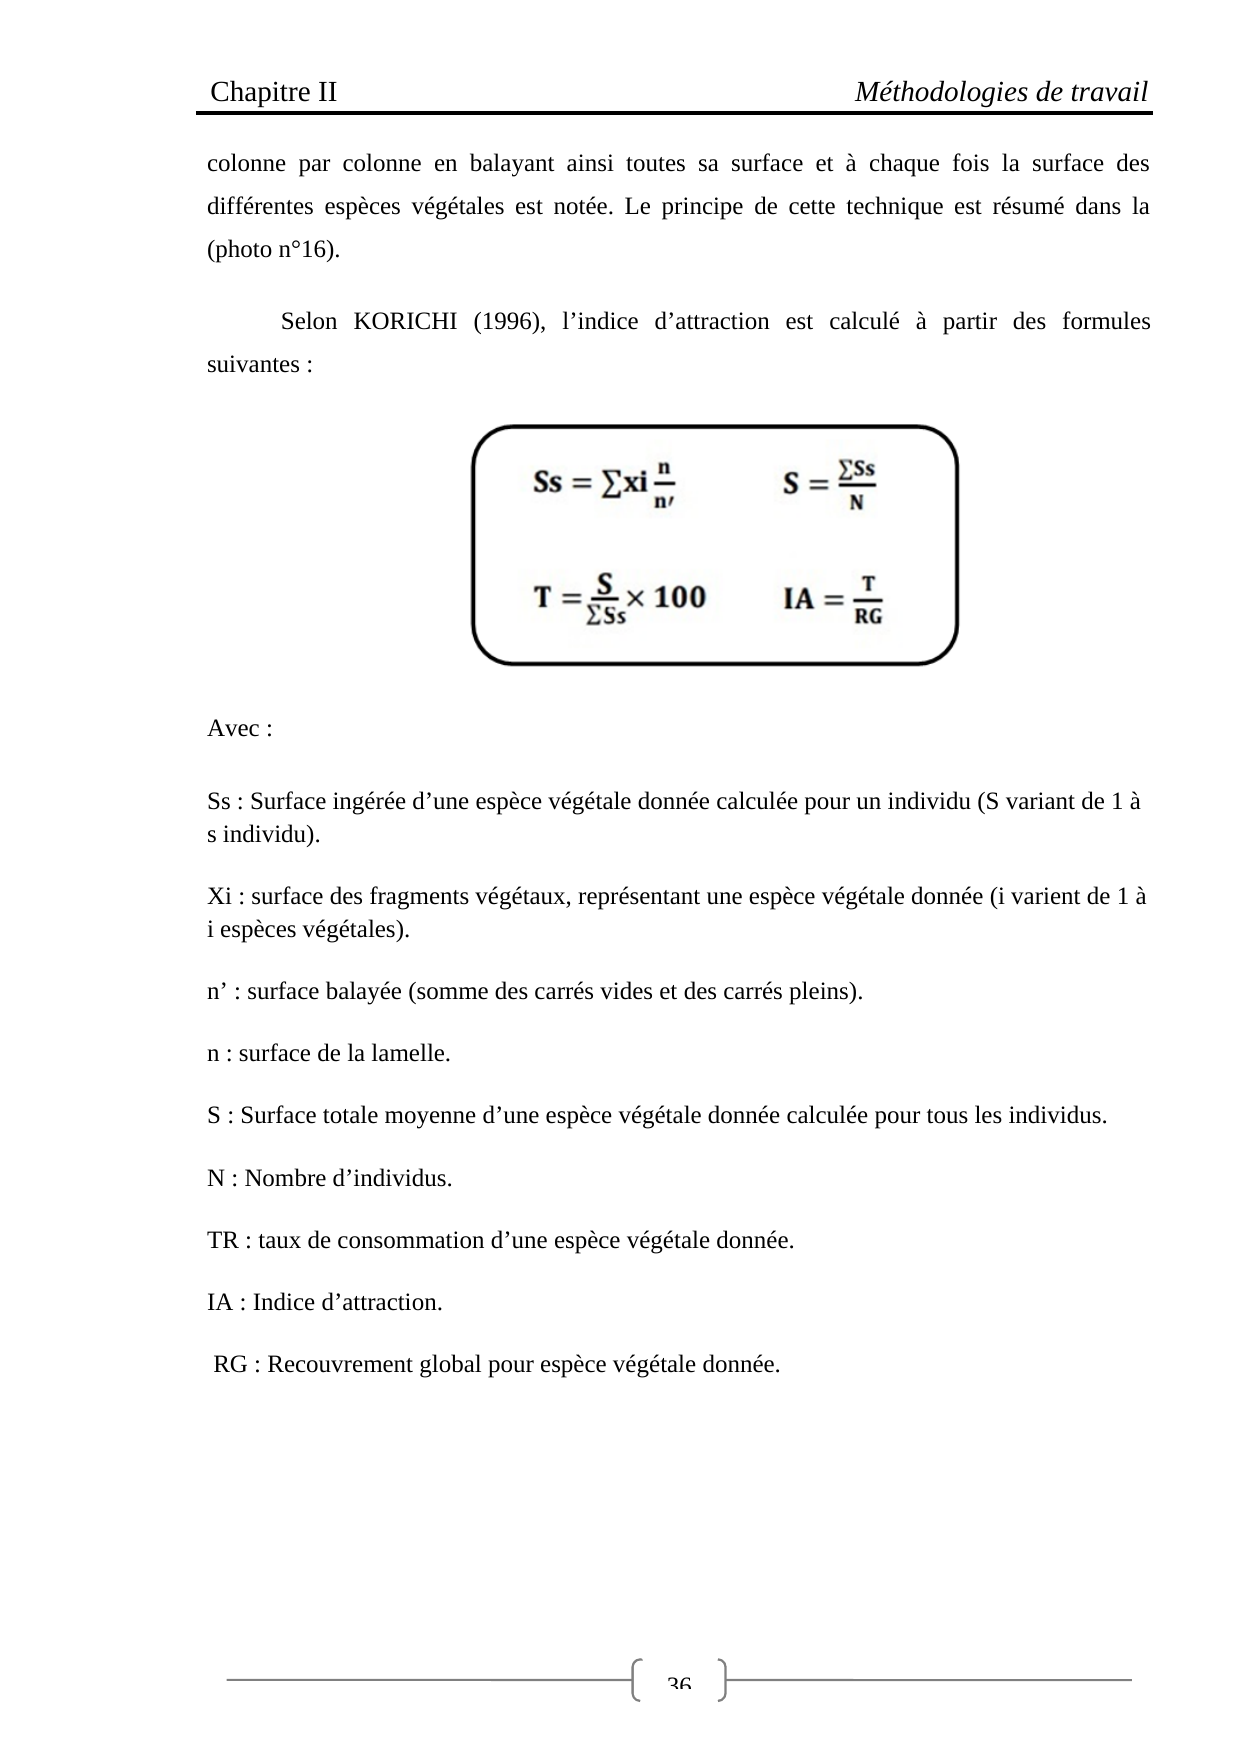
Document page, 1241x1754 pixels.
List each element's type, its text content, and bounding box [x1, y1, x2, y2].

text IA : Indice d’attraction. [207, 1287, 1152, 1316]
text Xi : surface des fragments végétaux, représentant une espèce végétale donnée (i varient de 1 à i espèces végétales). [207, 881, 1152, 943]
text n : surface de la lamelle. [207, 1038, 1152, 1067]
text Selon KORICHI (1996), l’indice d’attraction est calculé à partir des formules suivantes : [207, 306, 1152, 378]
text Avec : [207, 713, 1152, 742]
picture [466, 421, 967, 671]
text RG : Recouvrement global pour espèce végétale donnée. [207, 1349, 1152, 1378]
text n’ : surface balayée (somme des carrés vides et des carrés pleins). [207, 976, 1152, 1005]
text TR : taux de consommation d’une espèce végétale donnée. [207, 1225, 1152, 1254]
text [207, 148, 1152, 263]
text S : Surface totale moyenne d’une espèce végétale donnée calculée pour tous les individus. [207, 1101, 1152, 1129]
text N : Nombre d’individus. [207, 1163, 1152, 1191]
text Ss : Surface ingérée d’une espèce végétale donnée calculée pour un individu (S variant de 1 à s individu). [207, 786, 1152, 847]
